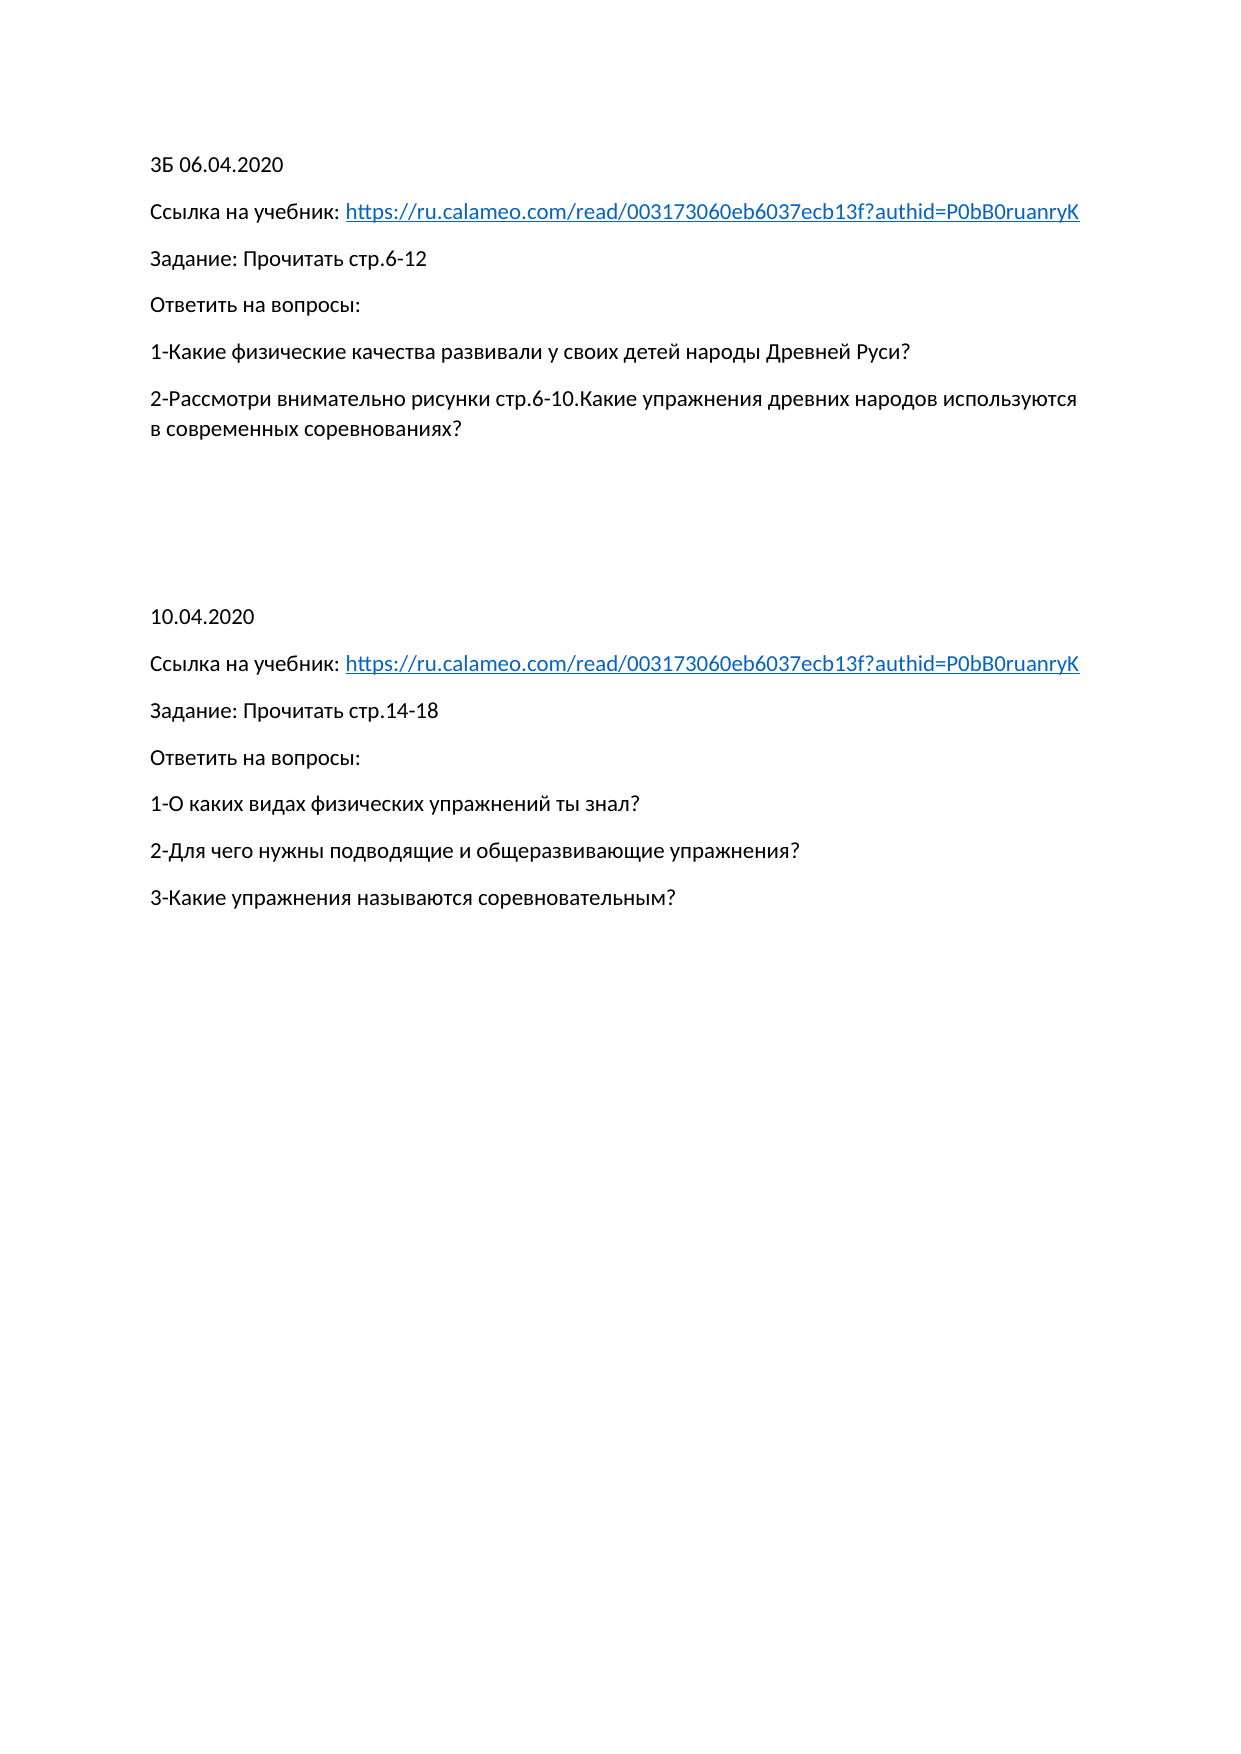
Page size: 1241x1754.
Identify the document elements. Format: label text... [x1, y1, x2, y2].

text 2-Рассмотри внимательно рисунки стр.6-10.Какие упражнения древних народов используются в современных соревнованиях? [150, 384, 1090, 443]
text Ссылка на учебник: https://ru.calameo.com/read/003173060eb6037ecb13f?authid=P0bB0ruanryK [150, 649, 1090, 677]
text 10.04.2020 [150, 602, 1090, 630]
text 1-О каких видах физических упражнений ты знал? [150, 789, 1090, 818]
text Ответить на вопросы: [150, 291, 1090, 319]
text 3Б 06.04.2020 [150, 150, 1090, 178]
text 1-Какие физические качества развивали у своих детей народы Древней Руси? [150, 337, 1090, 366]
text 2-Для чего нужны подводящие и общеразвивающие упражнения? [150, 836, 1090, 864]
text Задание: Прочитать стр.14-18 [150, 696, 1090, 724]
text Ответить на вопросы: [150, 743, 1090, 771]
text 3-Какие упражнения называются соревновательным? [150, 883, 1090, 911]
text Ссылка на учебник: https://ru.calameo.com/read/003173060eb6037ecb13f?authid=P0bB0ruanryK [150, 197, 1090, 225]
text Задание: Прочитать стр.6-12 [150, 244, 1090, 272]
